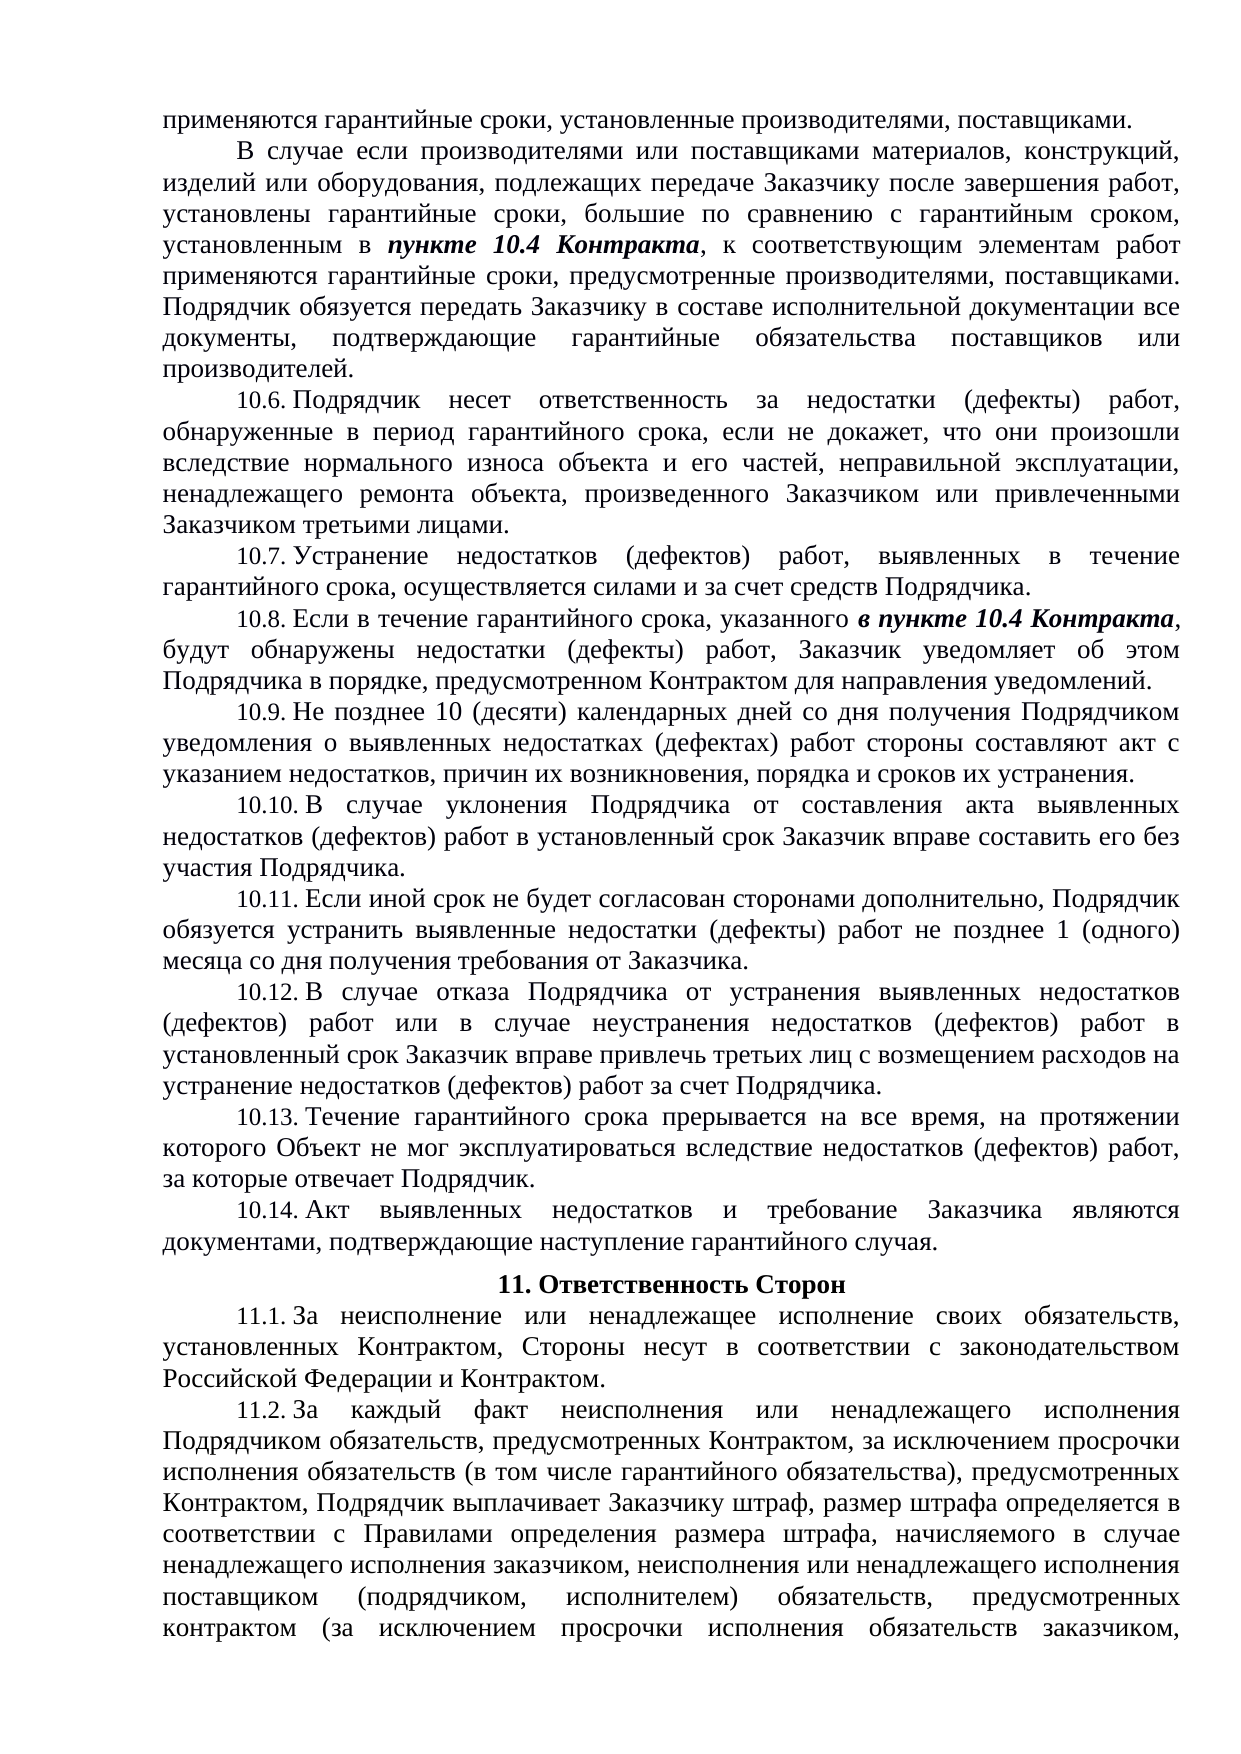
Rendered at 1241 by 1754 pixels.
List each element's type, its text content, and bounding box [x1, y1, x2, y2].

list Если в течение гарантийного срока, указанного в пункте 10.4 Контракта, будут обнаружены недостатки (дефекты) работ, Заказчик уведомляет об этом Подрядчика в порядке, предусмотренном Контрактом для направления уведомлений. [162, 602, 1181, 695]
list Акт выявленных недостатков и требование Заказчика являются документами, подтверждающие наступление гарантийного случая. [162, 1193, 1181, 1256]
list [162, 1393, 1181, 1642]
list Если иной срок не будет согласован сторонами дополнительно, Подрядчик обязуется устранить выявленные недостатки (дефекты) работ не позднее 1 (одного) месяца со дня получения требования от Заказчика. [162, 882, 1181, 975]
list Течение гарантийного срока прерывается на все время, на протяжении которого Объект не мог эксплуатироваться вследствие недостатков (дефектов) работ, за которые отвечает Подрядчик. [162, 1100, 1181, 1193]
list За неисполнение или ненадлежащее исполнение своих обязательств, установленных Контрактом, Стороны несут в соответствии с законодательством Российской Федерации и Контрактом. [162, 1299, 1181, 1393]
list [162, 103, 1181, 134]
text В случае если производителями или поставщиками материалов, конструкций, изделий или оборудования, подлежащих передаче Заказчику после завершения работ, установлены гарантийные сроки, большие по сравнению с гарантийным сроком, установленным в пункте 10.4 Контракта, к соответствующим элементам работ применяются гарантийные сроки, предусмотренные производителями, поставщиками. Подрядчик обязуется передать Заказчику в составе исполнительной документации все документы, подтверждающие гарантийные обязательства поставщиков или производителей. [162, 134, 1181, 384]
list Устранение недостатков (дефектов) работ, выявленных в течение гарантийного срока, осуществляется силами и за счет средств Подрядчика. [162, 539, 1181, 602]
list В случае отказа Подрядчика от устранения выявленных недостатков (дефектов) работ или в случае неустранения недостатков (дефектов) работ в установленный срок Заказчик вправе привлечь третьих лиц с возмещением расходов на устранение недостатков (дефектов) работ за счет Подрядчика. [162, 975, 1181, 1100]
list Подрядчик несет ответственность за недостатки (дефекты) работ, обнаруженные в период гарантийного срока, если не докажет, что они произошли вследствие нормального износа объекта и его частей, неправильной эксплуатации, ненадлежащего ремонта объекта, произведенного Заказчиком или привлеченными Заказчиком третьими лицами. [162, 384, 1181, 539]
list В случае уклонения Подрядчика от составления акта выявленных недостатков (дефектов) работ в установленный срок Заказчик вправе составить его без участия Подрядчика. [162, 788, 1181, 882]
list Ответственность Сторон [162, 1268, 1181, 1299]
list Не позднее 10 (десяти) календарных дней со дня получения Подрядчиком уведомления о выявленных недостатках (дефектах) работ стороны составляют акт с указанием недостатков, причин их возникновения, порядка и сроков их устранения. [162, 695, 1181, 788]
